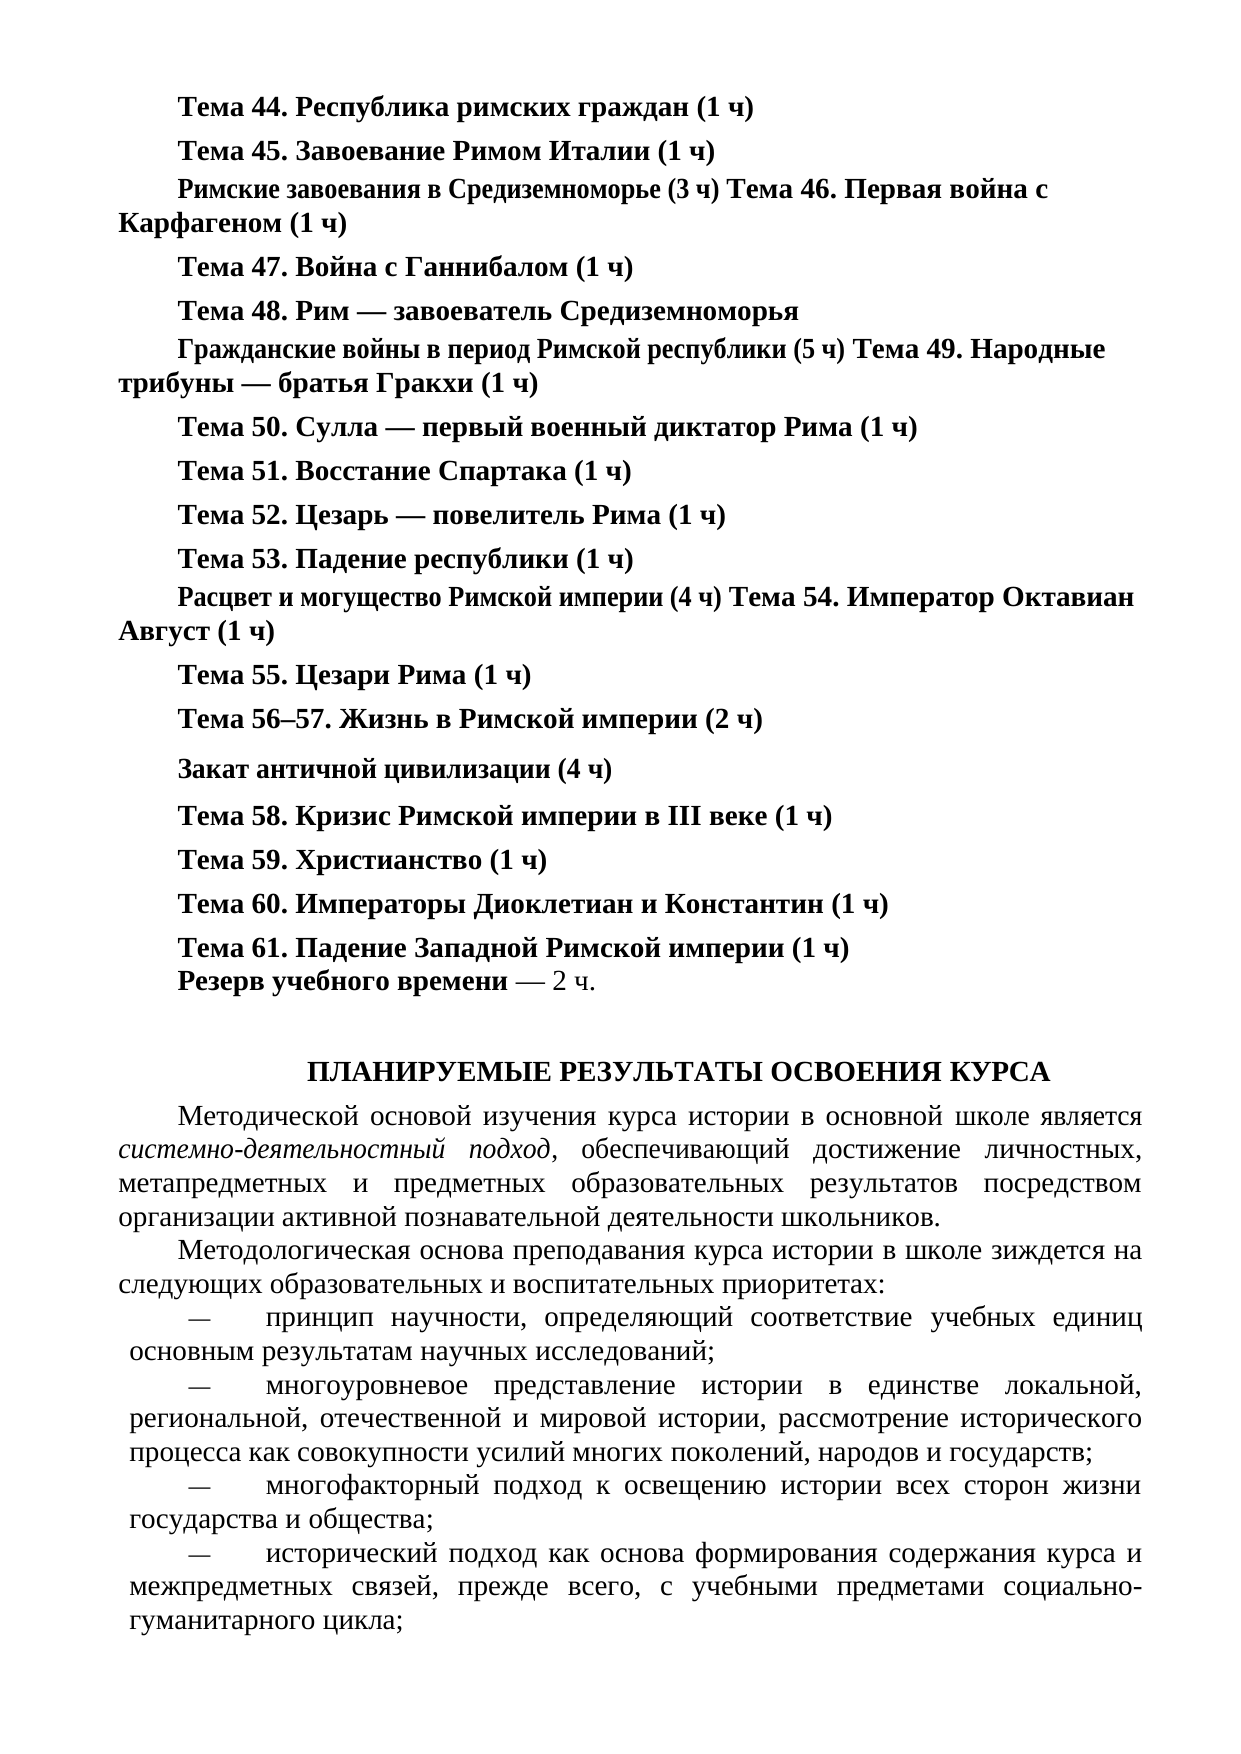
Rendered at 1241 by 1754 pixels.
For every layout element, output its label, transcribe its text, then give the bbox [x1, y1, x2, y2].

list многофакторный подход к освещению истории всех сторон жизни государства и общества; [129, 1467, 1142, 1535]
text Тема 56–57. Жизнь в Римской империи (2 ч) [118, 701, 1142, 735]
text Тема 47. Война с Ганнибалом (1 ч) [118, 249, 1142, 283]
text Тема 50. Сулла — первый военный диктатор Рима (1 ч) [118, 409, 1142, 443]
list принцип научности, определяющий соответствие учебных единиц основным результатам научных исследований; [129, 1299, 1142, 1367]
text Методологическая основа преподавания курса истории в школе зиждется на следующих образовательных и воспитательных приоритетах: [118, 1232, 1142, 1299]
text Римские завоевания в Средиземноморье (3 ч) Тема 46. Первая война с Карфагеном (1 ч) [118, 172, 1142, 239]
text ПЛАНИРУЕМЫЕ РЕЗУЛЬТАТЫ ОСВОЕНИЯ КУРСА [215, 1054, 1142, 1088]
text Тема 51. Восстание Спартака (1 ч) [118, 453, 1142, 487]
text Тема 55. Цезари Рима (1 ч) [118, 657, 1142, 691]
text Закат античной цивилизации (4 ч) [118, 752, 1142, 785]
text Тема 45. Завоевание Римом Италии (1 ч) [118, 133, 1142, 167]
list исторический подход как основа формирования содержания курса и межпредметных связей, прежде всего, с учебными предметами социально-гуманитарного цикла; [129, 1535, 1142, 1635]
list многоуровневое представление истории в единстве локальной, региональной, отечественной и мировой истории, рассмотрение исторического процесса как совокупности усилий многих поколений, народов и государств; [129, 1367, 1142, 1467]
text Гражданские войны в период Римской республики (5 ч) Тема 49. Народные трибуны — братья Гракхи (1 ч) [118, 332, 1142, 399]
text Тема 53. Падение республики (1 ч) [118, 541, 1142, 575]
text Тема 59. Христианство (1 ч) [118, 842, 1142, 876]
text Тема 52. Цезарь — повелитель Рима (1 ч) [118, 497, 1142, 531]
text Тема 48. Рим — завоеватель Средиземноморья [118, 293, 1142, 327]
text Резерв учебного времени — 2 ч. [118, 963, 1142, 997]
text Тема 44. Республика римских граждан (1 ч) [118, 89, 1142, 122]
text Расцвет и могущество Римской империи (4 ч) Тема 54. Император Октавиан Август (1 ч) [118, 579, 1142, 647]
text Тема 60. Императоры Диоклетиан и Константин (1 ч) [118, 886, 1142, 920]
text Тема 58. Кризис Римской империи в III веке (1 ч) [118, 798, 1142, 831]
text Тема 61. Падение Западной Римской империи (1 ч) [118, 930, 1142, 963]
text Методической основой изучения курса истории в основной школе является системно-деятельностный подход, обеспечивающий достижение личностных, метапредметных и предметных образовательных результатов посредством организации активной познавательной деятельности школьников. [118, 1098, 1142, 1232]
